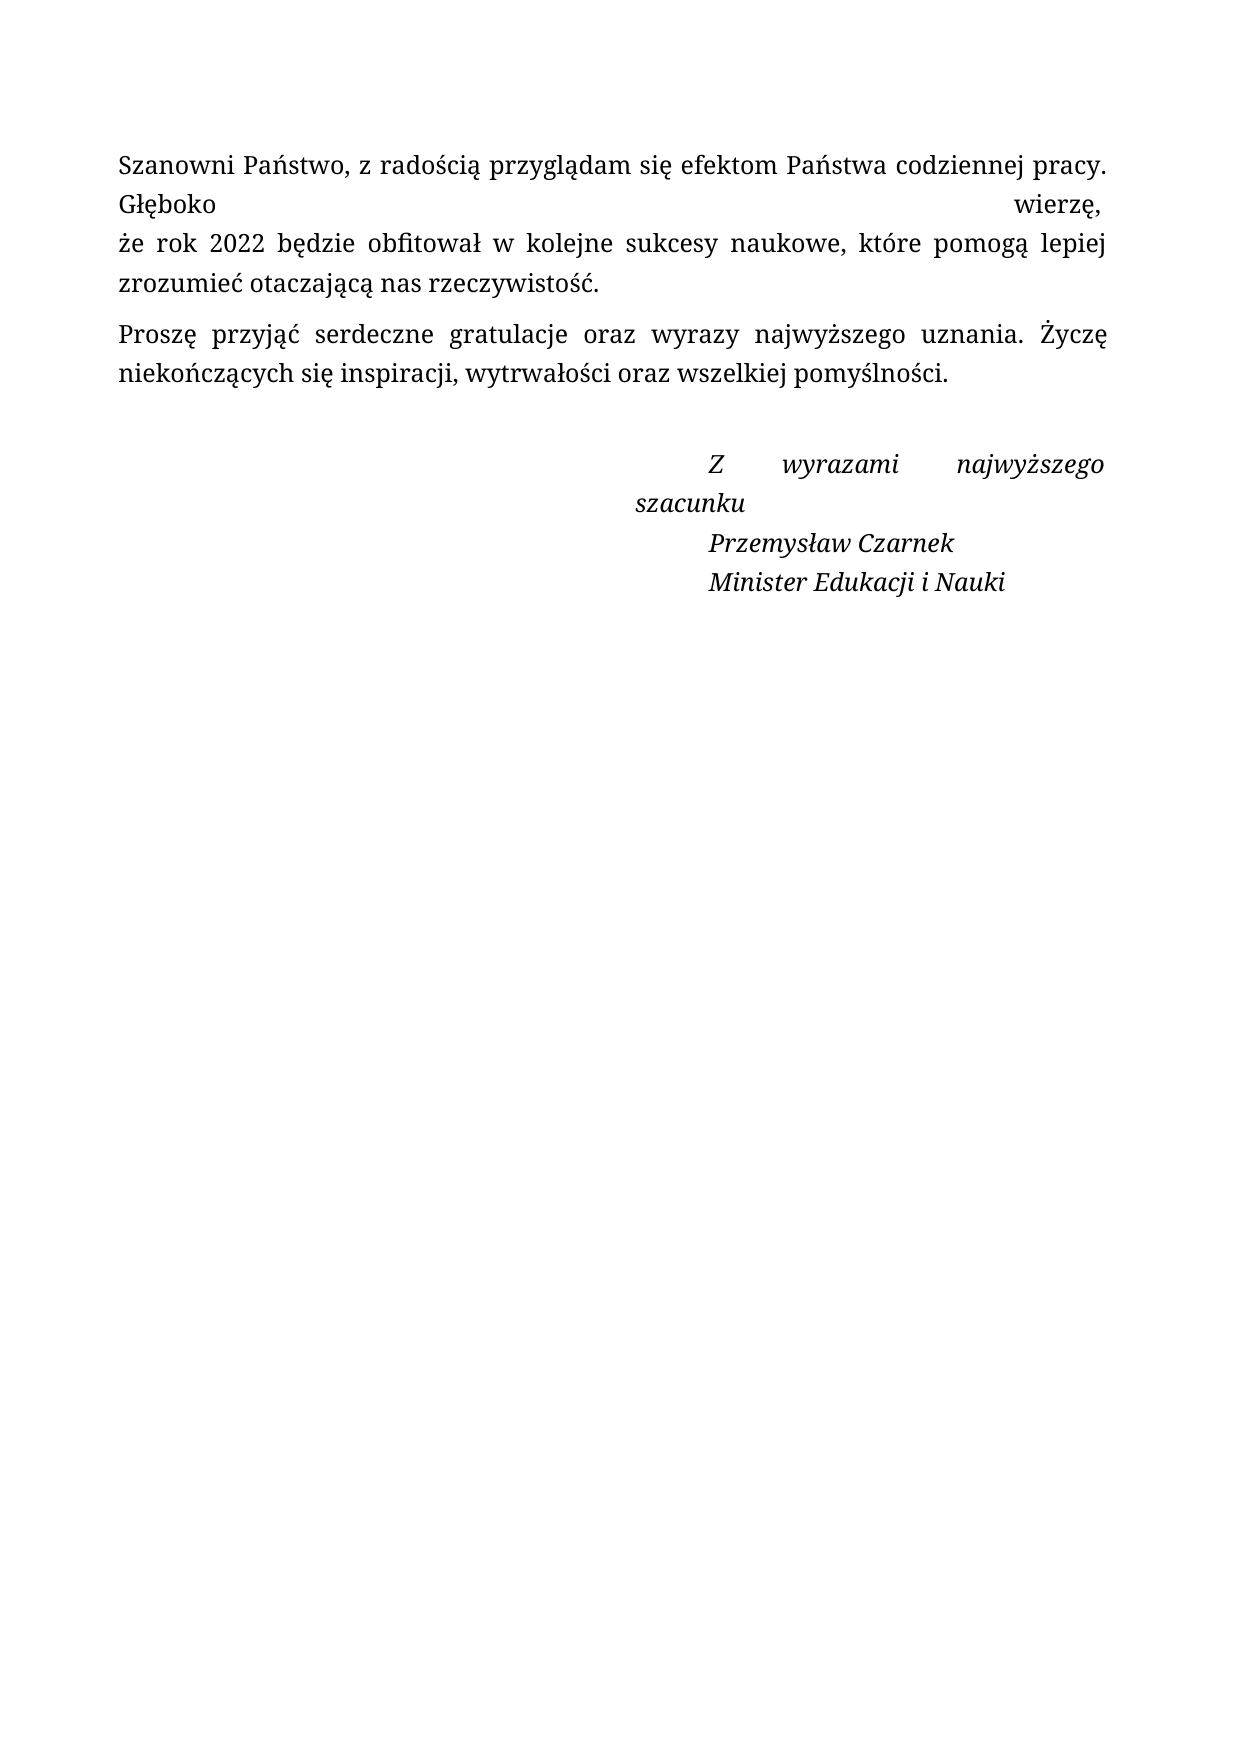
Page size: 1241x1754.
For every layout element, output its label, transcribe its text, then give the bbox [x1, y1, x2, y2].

text Minister Edukacji i Nauki [635, 564, 1107, 598]
text Proszę przyjąć serdeczne gratulacje oraz wyrazy najwyższego uznania. Życzę niekończących się inspiracji, wytrwałości oraz wszelkiej pomyślności. [118, 317, 1107, 390]
text Z wyrazami najwyższego szacunku [635, 447, 1107, 520]
text Przemysław Czarnek [635, 525, 1107, 559]
text Szanowni Państwo, z radością przyglądam się efektom Państwa codziennej pracy. Głęboko wierzę, że rok 2022 będzie obfitował w kolejne sukcesy naukowe, które pomogą lepiej zrozumieć otaczającą nas rzeczywistość. [118, 148, 1107, 299]
